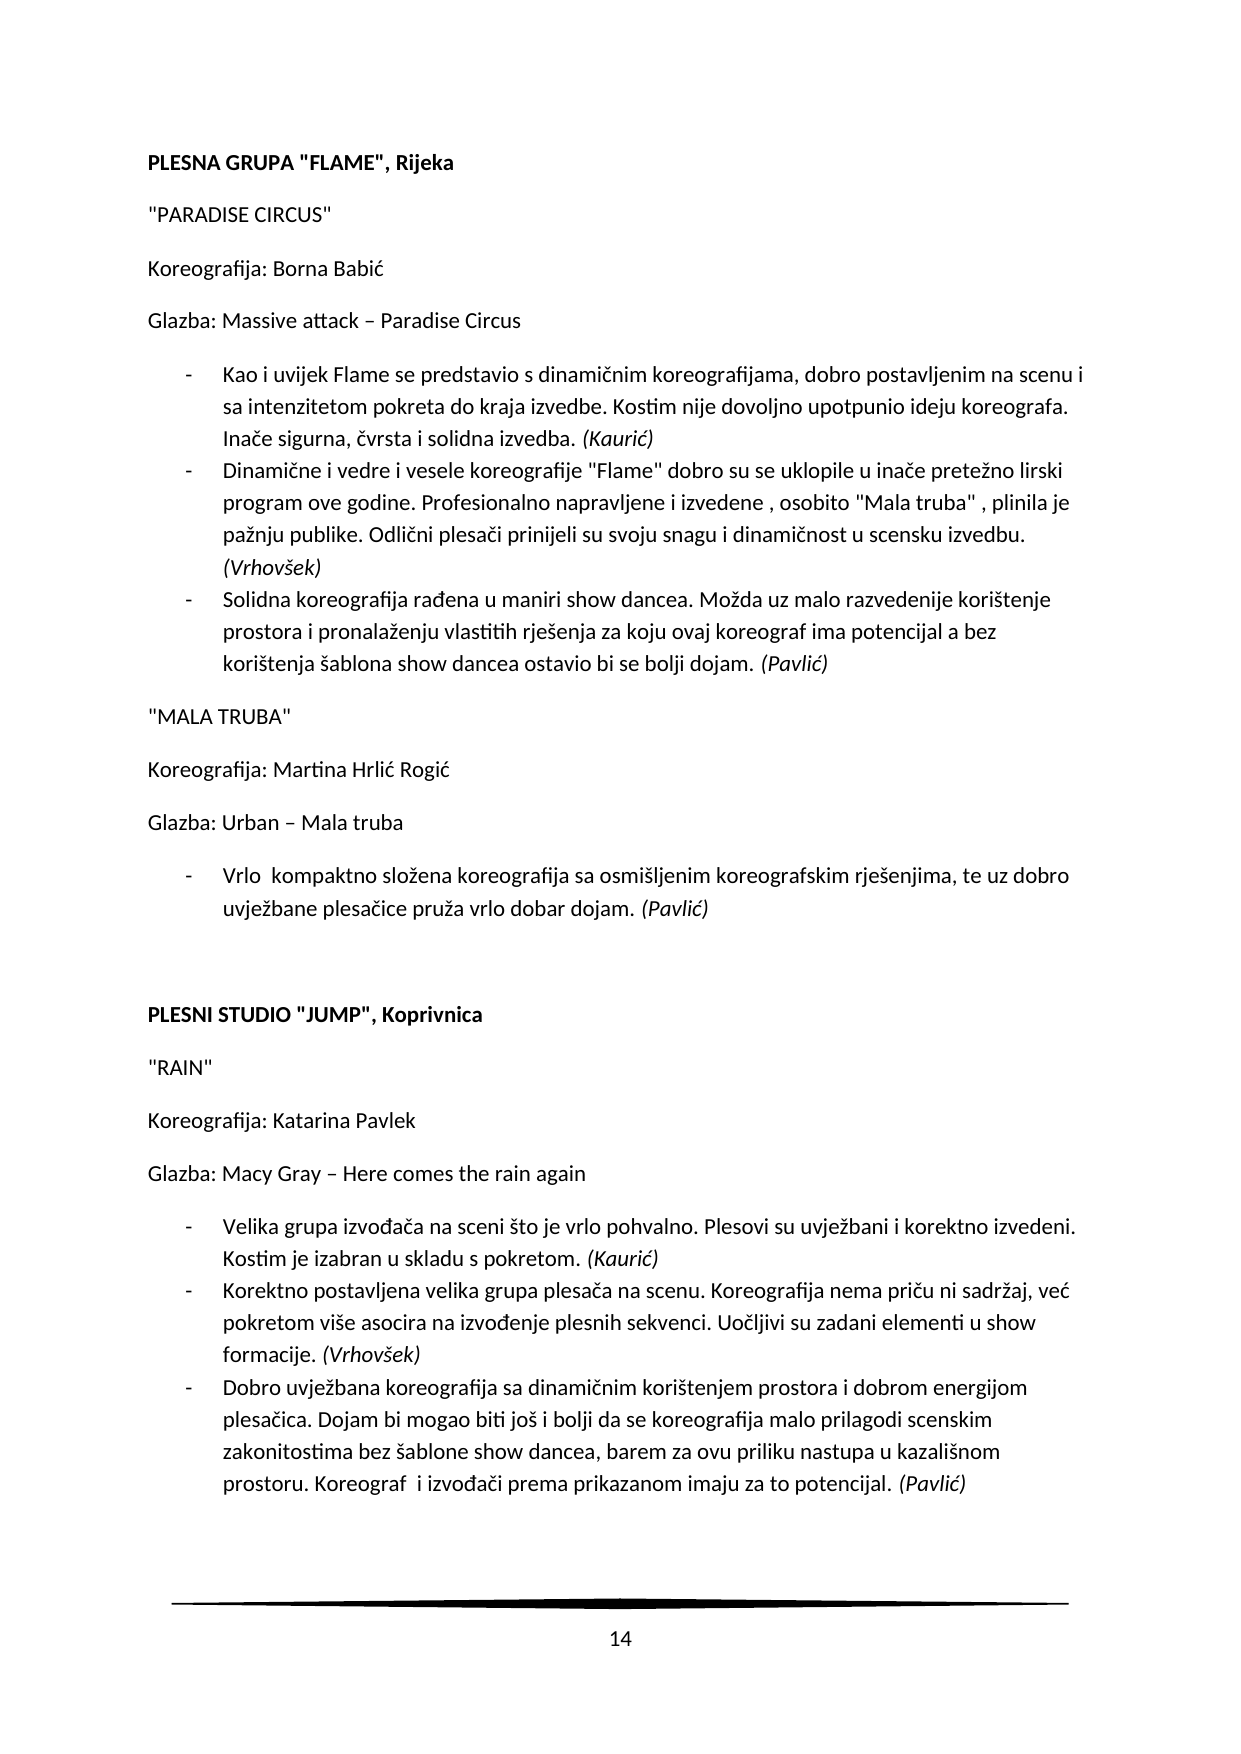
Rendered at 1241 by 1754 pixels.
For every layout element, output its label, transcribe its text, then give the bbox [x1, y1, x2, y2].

text Glazba: Massive attack – Paradise Circus [148, 307, 1093, 335]
text Koreografija: Borna Babić [148, 254, 1093, 282]
text PLESNA GRUPA "FLAME", Rijeka [148, 148, 1093, 176]
list Vrlo kompaktno složena koreografija sa osmišljenim koreografskim rješenjima, te uz dobro uvježbane plesačice pruža vrlo dobar dojam. (Pavlić) [185, 861, 1093, 922]
text Glazba: Urban – Mala truba [148, 808, 1093, 836]
text PLESNI STUDIO "JUMP", Koprivnica [148, 1000, 1093, 1028]
text Koreografija: Katarina Pavlek [148, 1106, 1093, 1134]
text "PARADISE CIRCUS" [148, 201, 1093, 229]
text "MALA TRUBA" [148, 702, 1093, 730]
list Solidna koreografija rađena u maniri show dancea. Možda uz malo razvedenije korištenje prostora i pronalaženju vlastitih rješenja za koju ovaj koreograf ima potencijal a bez korištenja šablona show dancea ostavio bi se bolji dojam. (Pavlić) [185, 585, 1093, 677]
list Korektno postavljena velika grupa plesača na scenu. Koreografija nema priču ni sadržaj, već pokretom više asocira na izvođenje plesnih sekvenci. Uočljivi su zadani elementi u show formacije. (Vrhovšek) [185, 1276, 1093, 1368]
list Kao i uvijek Flame se predstavio s dinamičnim koreografijama, dobro postavljenim na scenu i sa intenzitetom pokreta do kraja izvedbe. Kostim nije dovoljno upotpunio ideju koreografa. Inače sigurna, čvrsta i solidna izvedba. (Kaurić) [185, 360, 1093, 452]
list Dobro uvježbana koreografija sa dinamičnim korištenjem prostora i dobrom energijom plesačica. Dojam bi mogao biti još i bolji da se koreografija malo prilagodi scenskim zakonitostima bez šablone show dancea, barem za ovu priliku nastupa u kazališnom prostoru. Koreograf i izvođači prema prikazanom imaju za to potencijal. (Pavlić) [185, 1373, 1093, 1497]
text "RAIN" [148, 1053, 1093, 1081]
text Koreografija: Martina Hrlić Rogić [148, 755, 1093, 783]
text Glazba: Macy Gray – Here comes the rain again [148, 1159, 1093, 1187]
list Velika grupa izvođača na sceni što je vrlo pohvalno. Plesovi su uvježbani i korektno izvedeni. Kostim je izabran u skladu s pokretom. (Kaurić) [185, 1212, 1093, 1272]
list Dinamične i vedre i vesele koreografije "Flame" dobro su se uklopile u inače pretežno lirski program ove godine. Profesionalno napravljene i izvedene , osobito "Mala truba" , plinila je pažnju publike. Odlični plesači prinijeli su svoju snagu i dinamičnost u scensku izvedbu. (Vrhovšek) [185, 456, 1093, 581]
